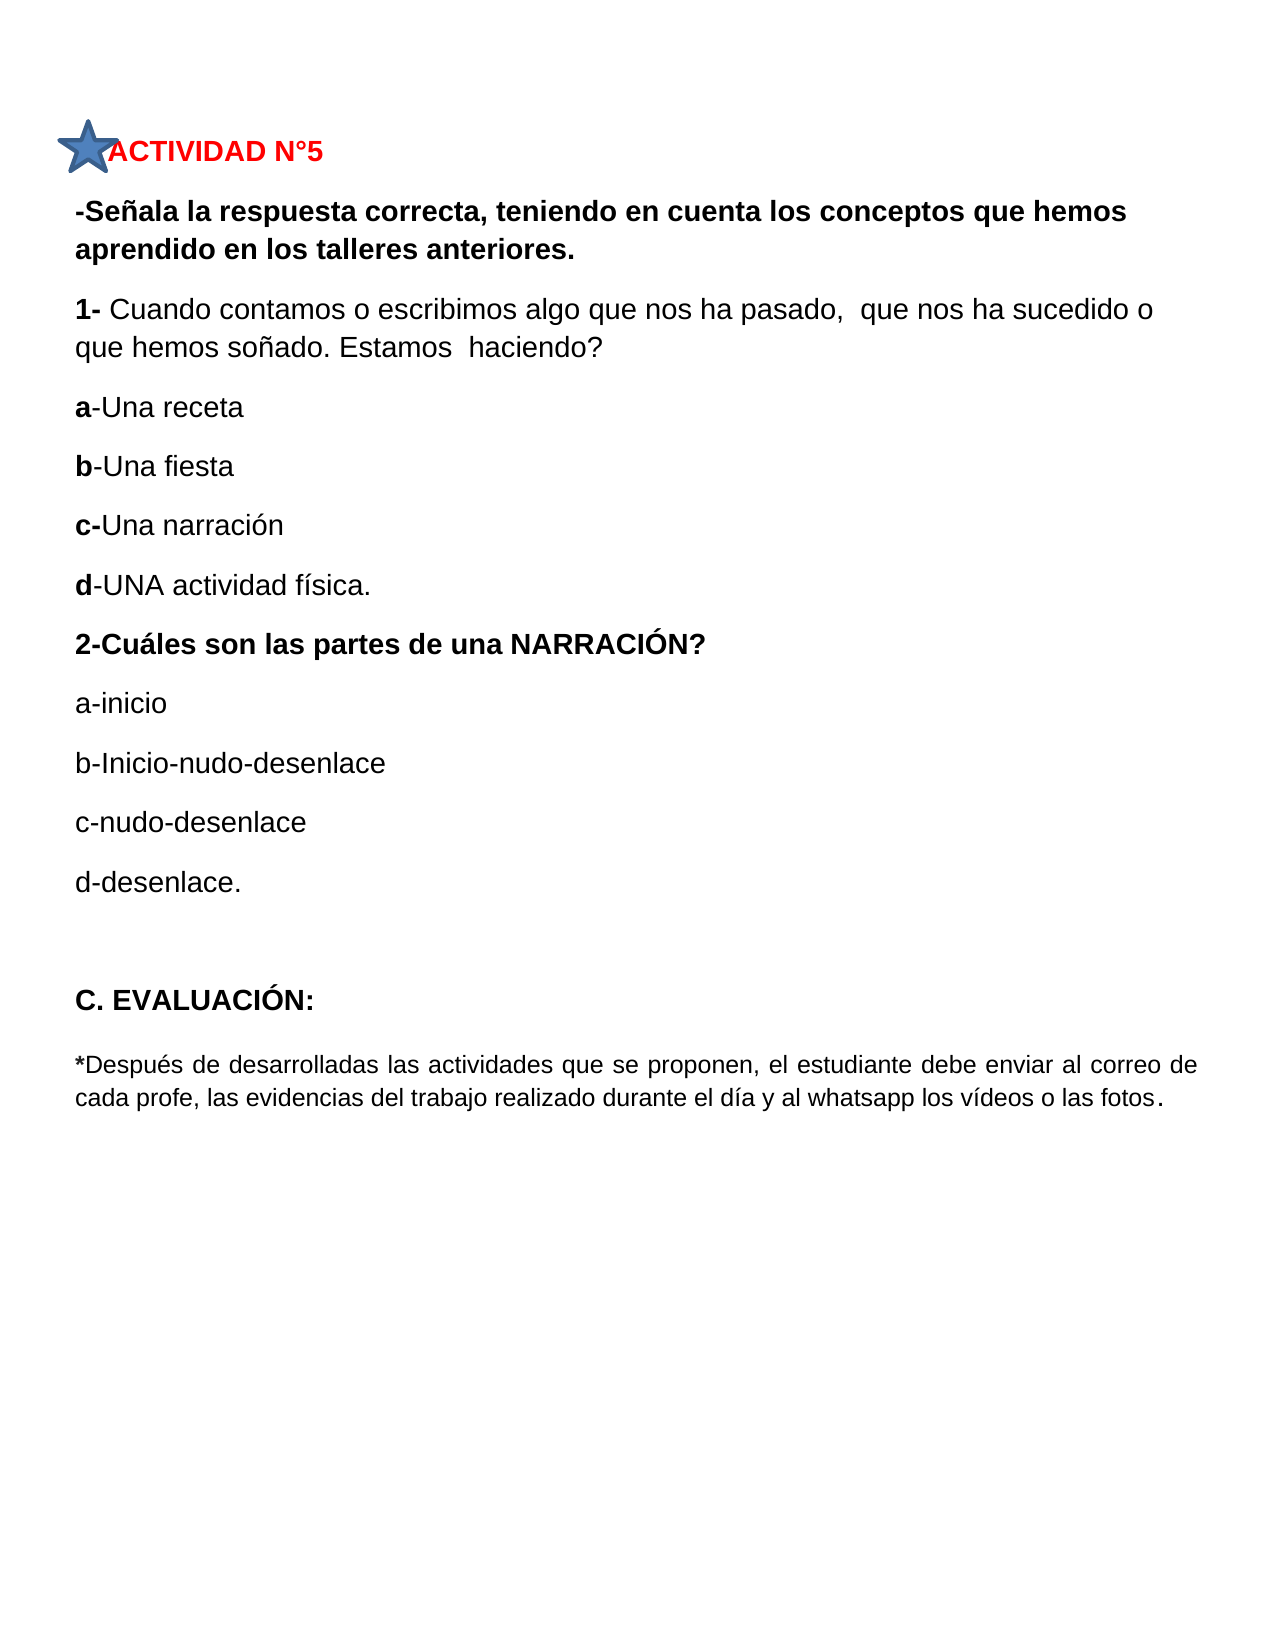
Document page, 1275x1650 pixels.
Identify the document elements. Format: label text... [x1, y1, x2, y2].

text C. EVALUACIÓN: [75, 983, 1200, 1017]
text c-Una narración [75, 508, 1200, 542]
text d-desenlace. [75, 864, 1200, 898]
text d-UNA actividad física. [75, 568, 1200, 601]
text a-inicio [75, 686, 1200, 720]
text a-Una receta [75, 389, 1200, 423]
text ACTIVIDAD N°5 [96, 134, 1200, 168]
text c-nudo-desenlace [75, 805, 1200, 839]
text *Después de desarrolladas las actividades que se proponen, el estudiante debe enviar al correo de cada profe, las evidencias del trabajo realizado durante el día y al whatsapp los vídeos o las fotos. [75, 1050, 1200, 1113]
text 2-Cuáles son las partes de una NARRACIÓN? [75, 627, 1200, 661]
text 1- Cuando contamos o escribimos algo que nos ha pasado, que nos ha sucedido o que hemos soñado. Estamos haciendo? [75, 292, 1200, 364]
text -Señala la respuesta correcta, teniendo en cuenta los conceptos que hemos aprendido en los talleres anteriores. [75, 194, 1200, 266]
text b-Una fiesta [75, 449, 1200, 482]
text b-Inicio-nudo-desenlace [75, 746, 1200, 779]
